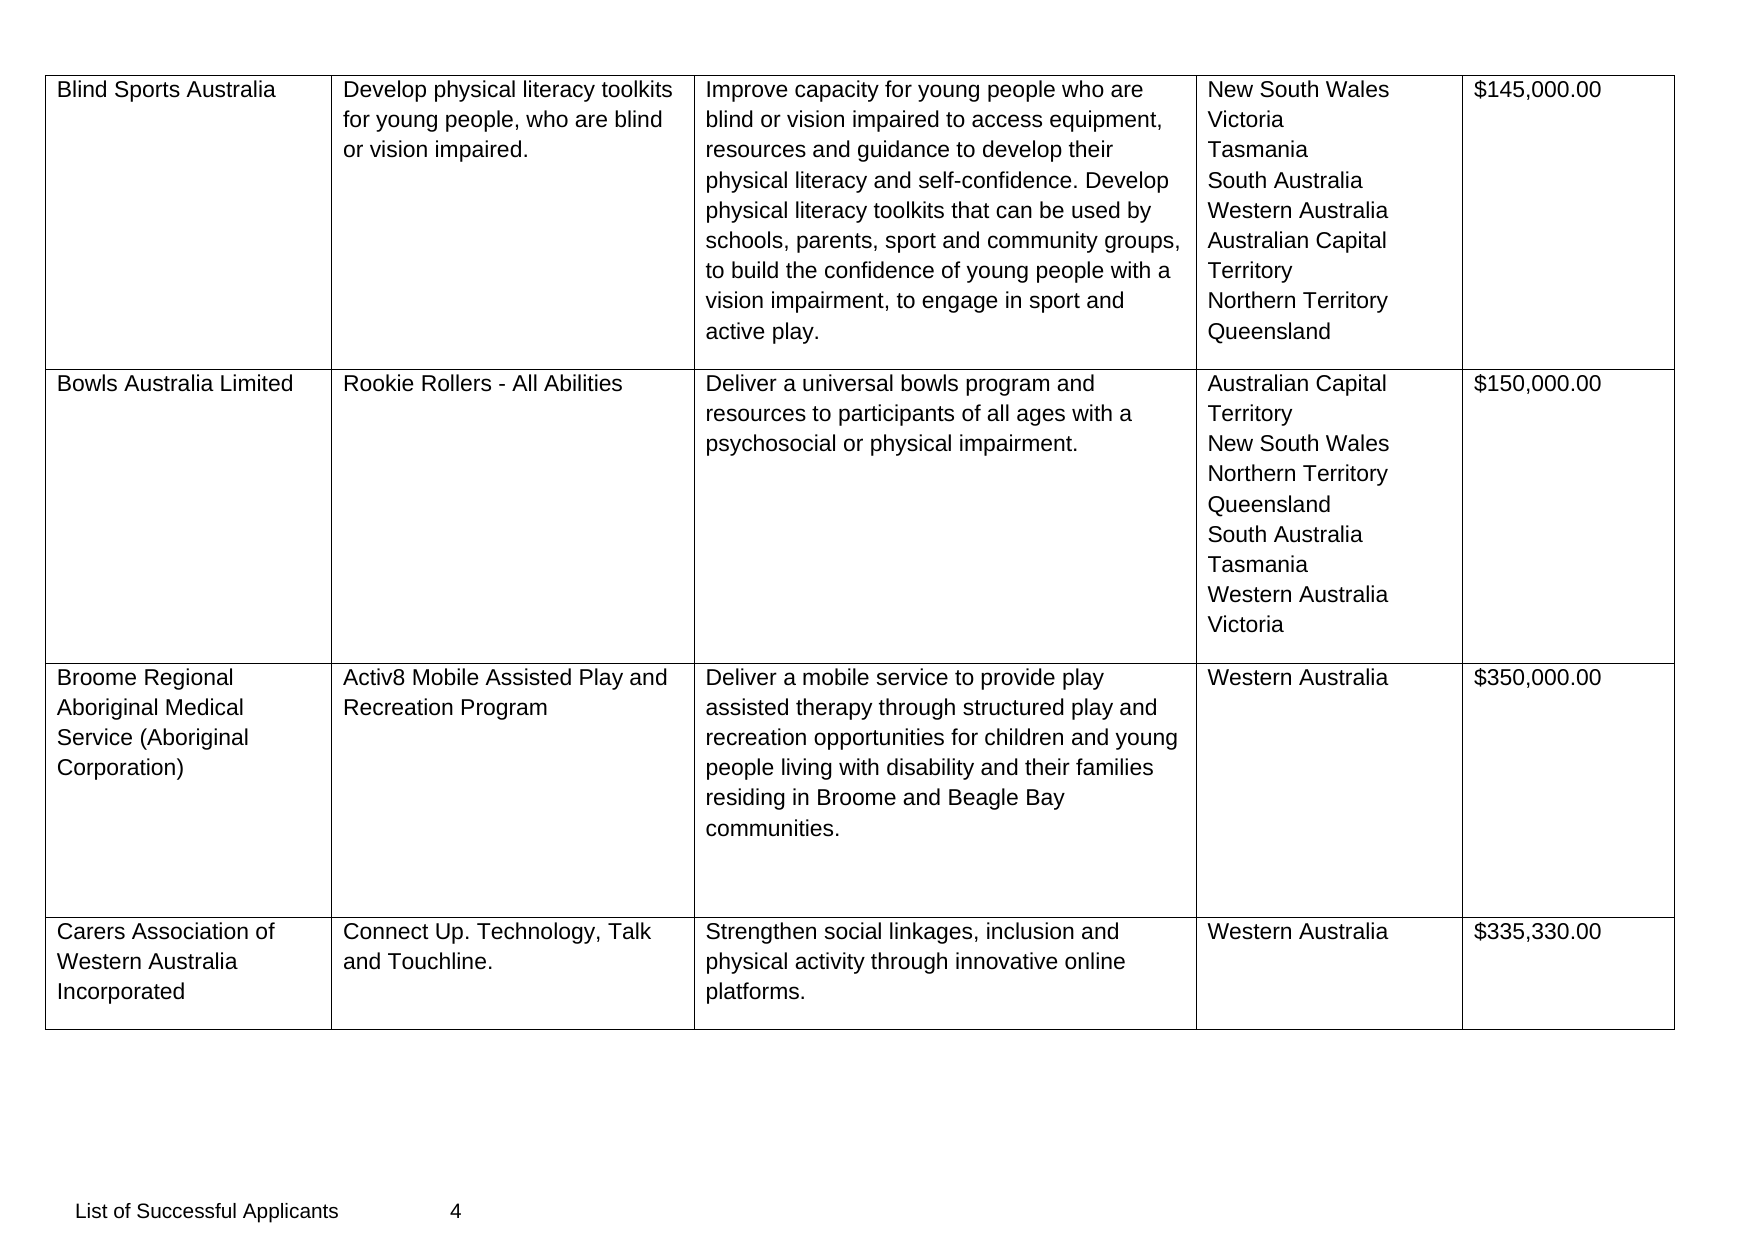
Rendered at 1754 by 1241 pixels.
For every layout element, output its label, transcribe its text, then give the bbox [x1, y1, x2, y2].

table_header $145,000.00 [1463, 76, 1674, 369]
table_header New South Wales Victoria Tasmania South Australia Western Australia Australian Capital Territory Northern Territory Queensland [1197, 76, 1462, 369]
table_cell Western Australia [1197, 664, 1462, 917]
table_header Blind Sports Australia [46, 76, 331, 369]
table_header Develop physical literacy toolkits for young people, who are blind or vision impaired. [332, 76, 694, 369]
table_cell Australian Capital Territory New South Wales Northern Territory Queensland South Australia Tasmania Western Australia Victoria [1197, 370, 1462, 662]
table_header Improve capacity for young people who are blind or vision impaired to access equipment, resources and guidance to develop their physical literacy and self-confidence. Develop physical literacy toolkits that can be used by schools, parents, sport and community groups, to build the confidence of young people with a vision impairment, to engage in sport and active play. [695, 76, 1196, 369]
table_cell Strengthen social linkages, inclusion and physical activity through innovative online platforms. [695, 918, 1196, 1029]
table_cell Western Australia [1197, 918, 1462, 1029]
table_cell Carers Association of Western Australia Incorporated [46, 918, 331, 1029]
table_cell Bowls Australia Limited [46, 370, 331, 662]
table_cell Deliver a mobile service to provide play assisted therapy through structured play and recreation opportunities for children and young people living with disability and their families residing in Broome and Beagle Bay communities. [695, 664, 1196, 917]
table_cell Connect Up. Technology, Talk and Touchline. [332, 918, 694, 1029]
table_cell Rookie Rollers - All Abilities [332, 370, 694, 662]
table_cell $150,000.00 [1463, 370, 1674, 662]
table_cell Broome Regional Aboriginal Medical Service (Aboriginal Corporation) [46, 664, 331, 917]
table_cell Activ8 Mobile Assisted Play and Recreation Program [332, 664, 694, 917]
table_cell $350,000.00 [1463, 664, 1674, 917]
table_cell Deliver a universal bowls program and resources to participants of all ages with a psychosocial or physical impairment. [695, 370, 1196, 662]
table_cell $335,330.00 [1463, 918, 1674, 1029]
